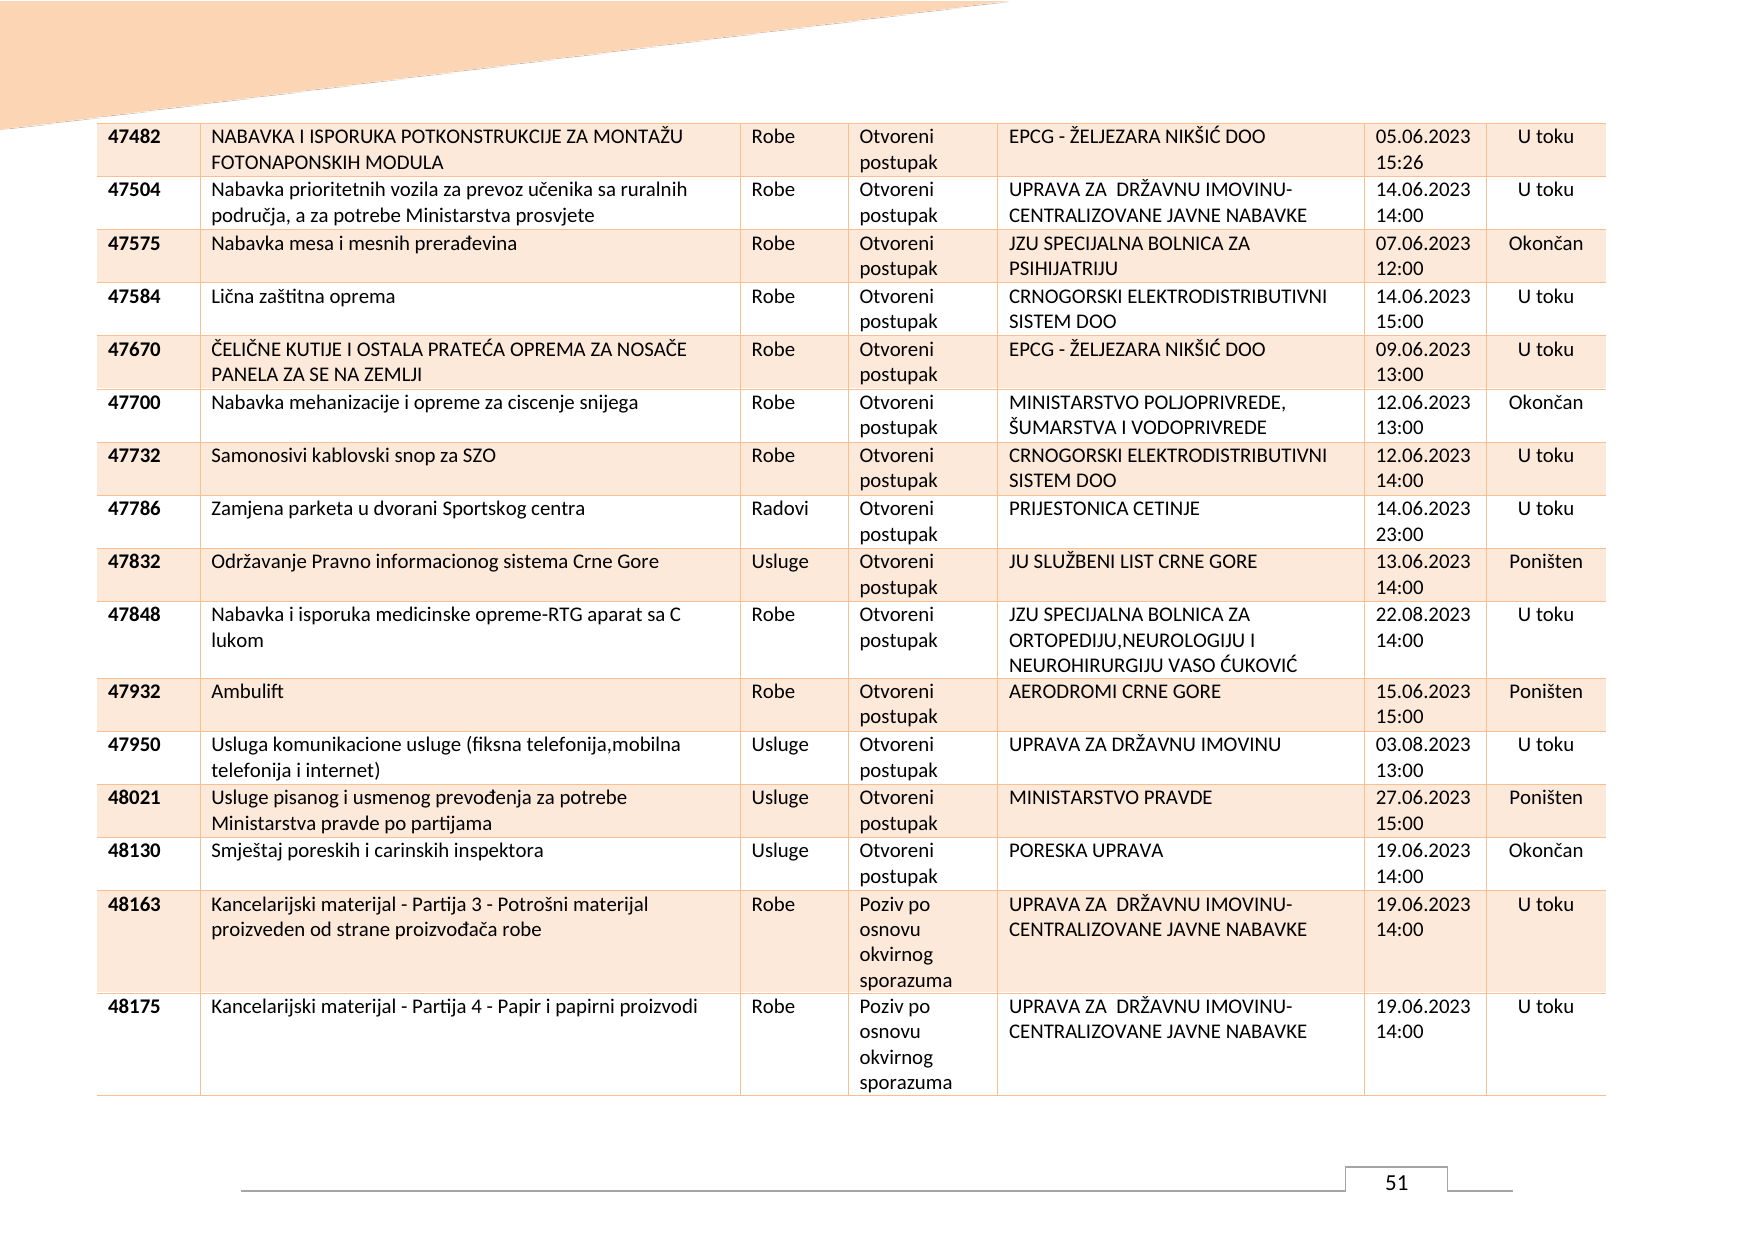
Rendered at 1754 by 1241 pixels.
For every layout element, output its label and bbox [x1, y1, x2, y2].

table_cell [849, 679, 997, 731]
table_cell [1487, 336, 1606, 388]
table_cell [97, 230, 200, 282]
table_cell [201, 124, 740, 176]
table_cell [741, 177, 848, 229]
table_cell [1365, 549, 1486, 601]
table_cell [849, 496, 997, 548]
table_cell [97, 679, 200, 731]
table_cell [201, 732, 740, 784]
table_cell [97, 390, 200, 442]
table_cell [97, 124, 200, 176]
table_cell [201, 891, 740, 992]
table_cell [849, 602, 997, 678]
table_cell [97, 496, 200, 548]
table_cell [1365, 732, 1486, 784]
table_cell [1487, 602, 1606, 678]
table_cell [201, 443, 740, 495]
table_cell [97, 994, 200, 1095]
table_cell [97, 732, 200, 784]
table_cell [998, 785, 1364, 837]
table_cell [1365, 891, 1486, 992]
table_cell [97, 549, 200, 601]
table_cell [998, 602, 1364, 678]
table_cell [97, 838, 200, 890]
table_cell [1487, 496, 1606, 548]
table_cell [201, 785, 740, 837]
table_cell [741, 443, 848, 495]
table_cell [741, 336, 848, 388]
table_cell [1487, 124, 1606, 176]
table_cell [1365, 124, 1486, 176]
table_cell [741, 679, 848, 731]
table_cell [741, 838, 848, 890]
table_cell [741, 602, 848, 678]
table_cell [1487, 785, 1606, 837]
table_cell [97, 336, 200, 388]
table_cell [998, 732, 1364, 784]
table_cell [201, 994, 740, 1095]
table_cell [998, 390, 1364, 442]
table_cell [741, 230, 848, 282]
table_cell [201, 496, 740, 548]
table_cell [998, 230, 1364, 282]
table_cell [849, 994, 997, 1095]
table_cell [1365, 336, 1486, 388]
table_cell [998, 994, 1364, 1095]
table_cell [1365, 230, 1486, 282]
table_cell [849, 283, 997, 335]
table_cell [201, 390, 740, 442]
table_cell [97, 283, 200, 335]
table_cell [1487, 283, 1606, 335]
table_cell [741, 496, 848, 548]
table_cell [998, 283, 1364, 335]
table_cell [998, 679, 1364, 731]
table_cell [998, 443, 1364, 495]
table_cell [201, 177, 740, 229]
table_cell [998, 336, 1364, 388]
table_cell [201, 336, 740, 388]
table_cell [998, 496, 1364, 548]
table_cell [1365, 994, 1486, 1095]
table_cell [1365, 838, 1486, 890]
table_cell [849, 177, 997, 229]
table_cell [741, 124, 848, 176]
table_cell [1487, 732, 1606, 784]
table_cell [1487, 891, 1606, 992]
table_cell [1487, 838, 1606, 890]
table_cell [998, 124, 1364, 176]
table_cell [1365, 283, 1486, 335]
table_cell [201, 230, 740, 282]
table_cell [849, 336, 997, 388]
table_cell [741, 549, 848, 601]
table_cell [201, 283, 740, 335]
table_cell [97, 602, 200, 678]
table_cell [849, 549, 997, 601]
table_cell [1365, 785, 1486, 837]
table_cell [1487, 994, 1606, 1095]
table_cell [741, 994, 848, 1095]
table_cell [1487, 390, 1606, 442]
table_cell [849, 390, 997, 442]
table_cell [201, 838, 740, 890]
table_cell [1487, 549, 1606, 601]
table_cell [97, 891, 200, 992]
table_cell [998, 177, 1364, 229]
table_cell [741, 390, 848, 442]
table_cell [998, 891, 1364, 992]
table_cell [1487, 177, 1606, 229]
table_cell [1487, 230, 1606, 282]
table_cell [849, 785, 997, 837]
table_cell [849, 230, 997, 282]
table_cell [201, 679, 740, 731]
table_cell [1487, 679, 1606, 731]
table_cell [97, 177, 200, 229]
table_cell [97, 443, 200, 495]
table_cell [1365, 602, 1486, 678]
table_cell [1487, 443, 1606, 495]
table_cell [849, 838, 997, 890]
picture [0, 1, 1010, 130]
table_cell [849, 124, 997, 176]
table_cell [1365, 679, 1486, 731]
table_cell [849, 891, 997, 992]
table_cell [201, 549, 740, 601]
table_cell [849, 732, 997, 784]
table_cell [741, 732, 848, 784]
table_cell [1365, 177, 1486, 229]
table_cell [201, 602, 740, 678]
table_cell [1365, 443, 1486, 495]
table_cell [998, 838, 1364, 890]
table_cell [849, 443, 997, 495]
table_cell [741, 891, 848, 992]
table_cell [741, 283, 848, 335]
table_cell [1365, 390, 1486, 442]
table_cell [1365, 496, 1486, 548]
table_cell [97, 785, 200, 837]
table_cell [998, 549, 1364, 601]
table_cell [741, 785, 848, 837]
